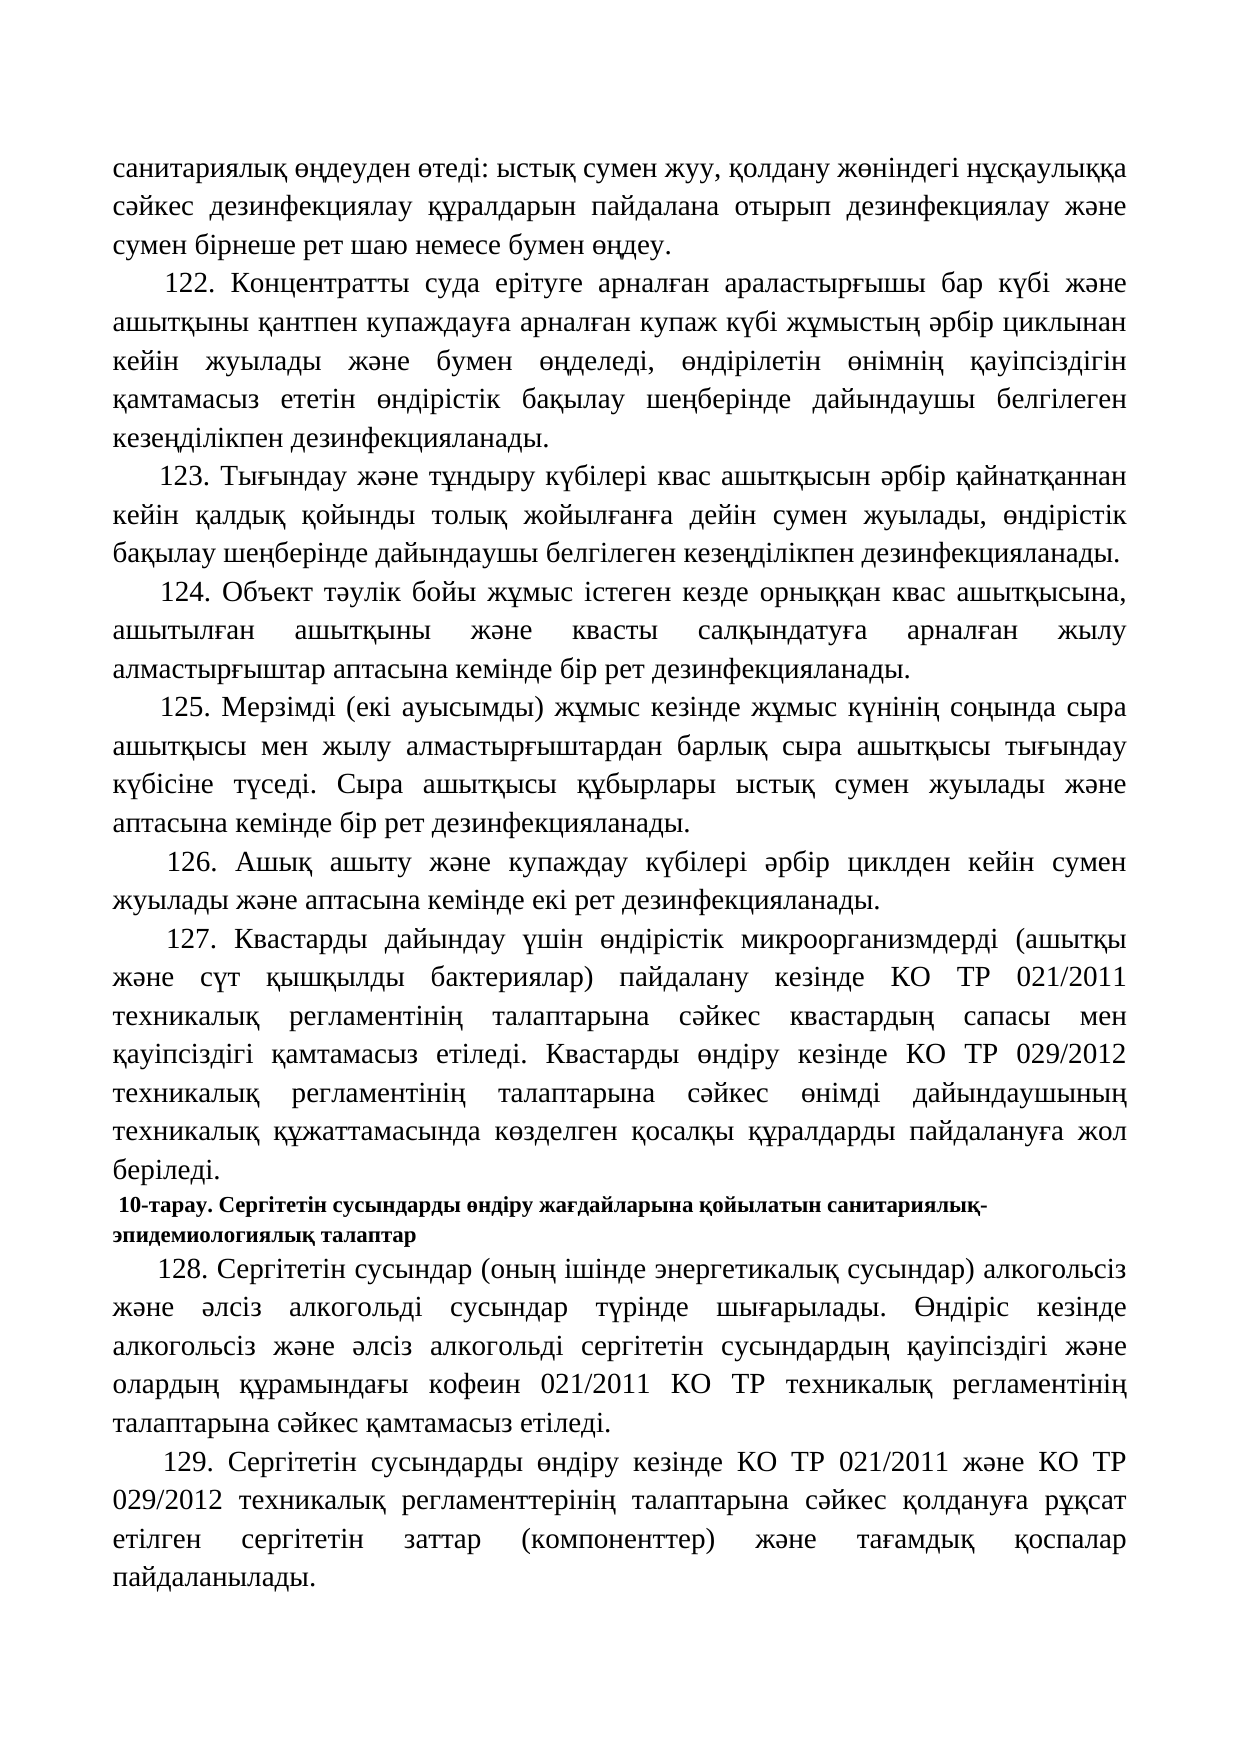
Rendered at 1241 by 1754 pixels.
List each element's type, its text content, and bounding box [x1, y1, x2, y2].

text 123. Тығындау және тұндыру күбілері квас ашытқысын әрбір қайнатқаннан кейін қалдық қойынды толық жойылғанға дейін сумен жуылады, өндірістік бақылау шеңберінде дайындаушы белгілеген кезеңділікпен дезинфекцияланады. [112, 458, 1128, 569]
text 127. Квастарды дайындау үшін өндірістік микроорганизмдерді (ашытқы және сүт қышқылды бактериялар) пайдалану кезінде КО ТР 021/2011 техникалық регламентінің талаптарына сәйкес квастардың сапасы мен қауіпсіздігі қамтамасыз етіледі. Квастарды өндіру кезінде КО ТР 029/2012 техникалық регламентінің талаптарына сәйкес өнімді дайындаушының техникалық құжаттамасында көзделген қосалқы құралдарды пайдалануға жол беріледі. [112, 921, 1128, 1186]
text 126. Ашық ашыту және купаждау күбілері әрбір циклден кейін сумен жуылады және аптасына кемінде екі рет дезинфекцияланады. [112, 844, 1128, 916]
text 124. Объект тәулік бойы жұмыс істеген кезде орныққан квас ашытқысына, ашытылған ашытқыны және квасты салқындатуға арналған жылу алмастырғыштар аптасына кемінде бір рет дезинфекцияланады. [112, 574, 1128, 684]
text 129. Сергітетін сусындарды өндіру кезінде КО ТР 021/2011 және КО ТР 029/2012 техникалық регламенттерінің талаптарына сәйкес қолдануға рұқсат етілген сергітетін заттар (компоненттер) және тағамдық қоспалар пайдаланылады. [112, 1444, 1128, 1593]
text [112, 150, 1128, 261]
text 125. Мерзімді (екі ауысымды) жұмыс кезінде жұмыс күнінің соңында сыра ашытқысы мен жылу алмастырғыштардан барлық сыра ашытқысы тығындау күбісіне түседі. Сыра ашытқысы құбырлары ыстық сумен жуылады және аптасына кемінде бір рет дезинфекцияланады. [112, 689, 1128, 839]
text 128. Сергітетін сусындар (оның ішінде энергетикалық сусындар) алкогольсіз және әлсіз алкогольді сусындар түрінде шығарылады. Өндіріс кезінде алкогольсіз және әлсіз алкогольді сергітетін сусындардың қауіпсіздігі және олардың құрамындағы кофеин 021/2011 КО ТР техникалық регламентінің талаптарына сәйкес қамтамасыз етіледі. [112, 1251, 1128, 1439]
text 122. Концентратты суда ерітуге арналған араластырғышы бар күбі және ашытқыны қантпен купаждауға арналған купаж күбі жұмыстың әрбір циклынан кейін жуылады және бумен өңделеді, өндірілетін өнімнің қауіпсіздігін қамтамасыз ететін өндірістік бақылау шеңберінде дайындаушы белгілеген кезеңділікпен дезинфекцияланады. [112, 266, 1128, 453]
text 10-тарау. Сергітетін сусындарды өндіру жағдайларына қойылатын санитариялық-эпидемиологиялық талаптар [112, 1191, 1128, 1247]
